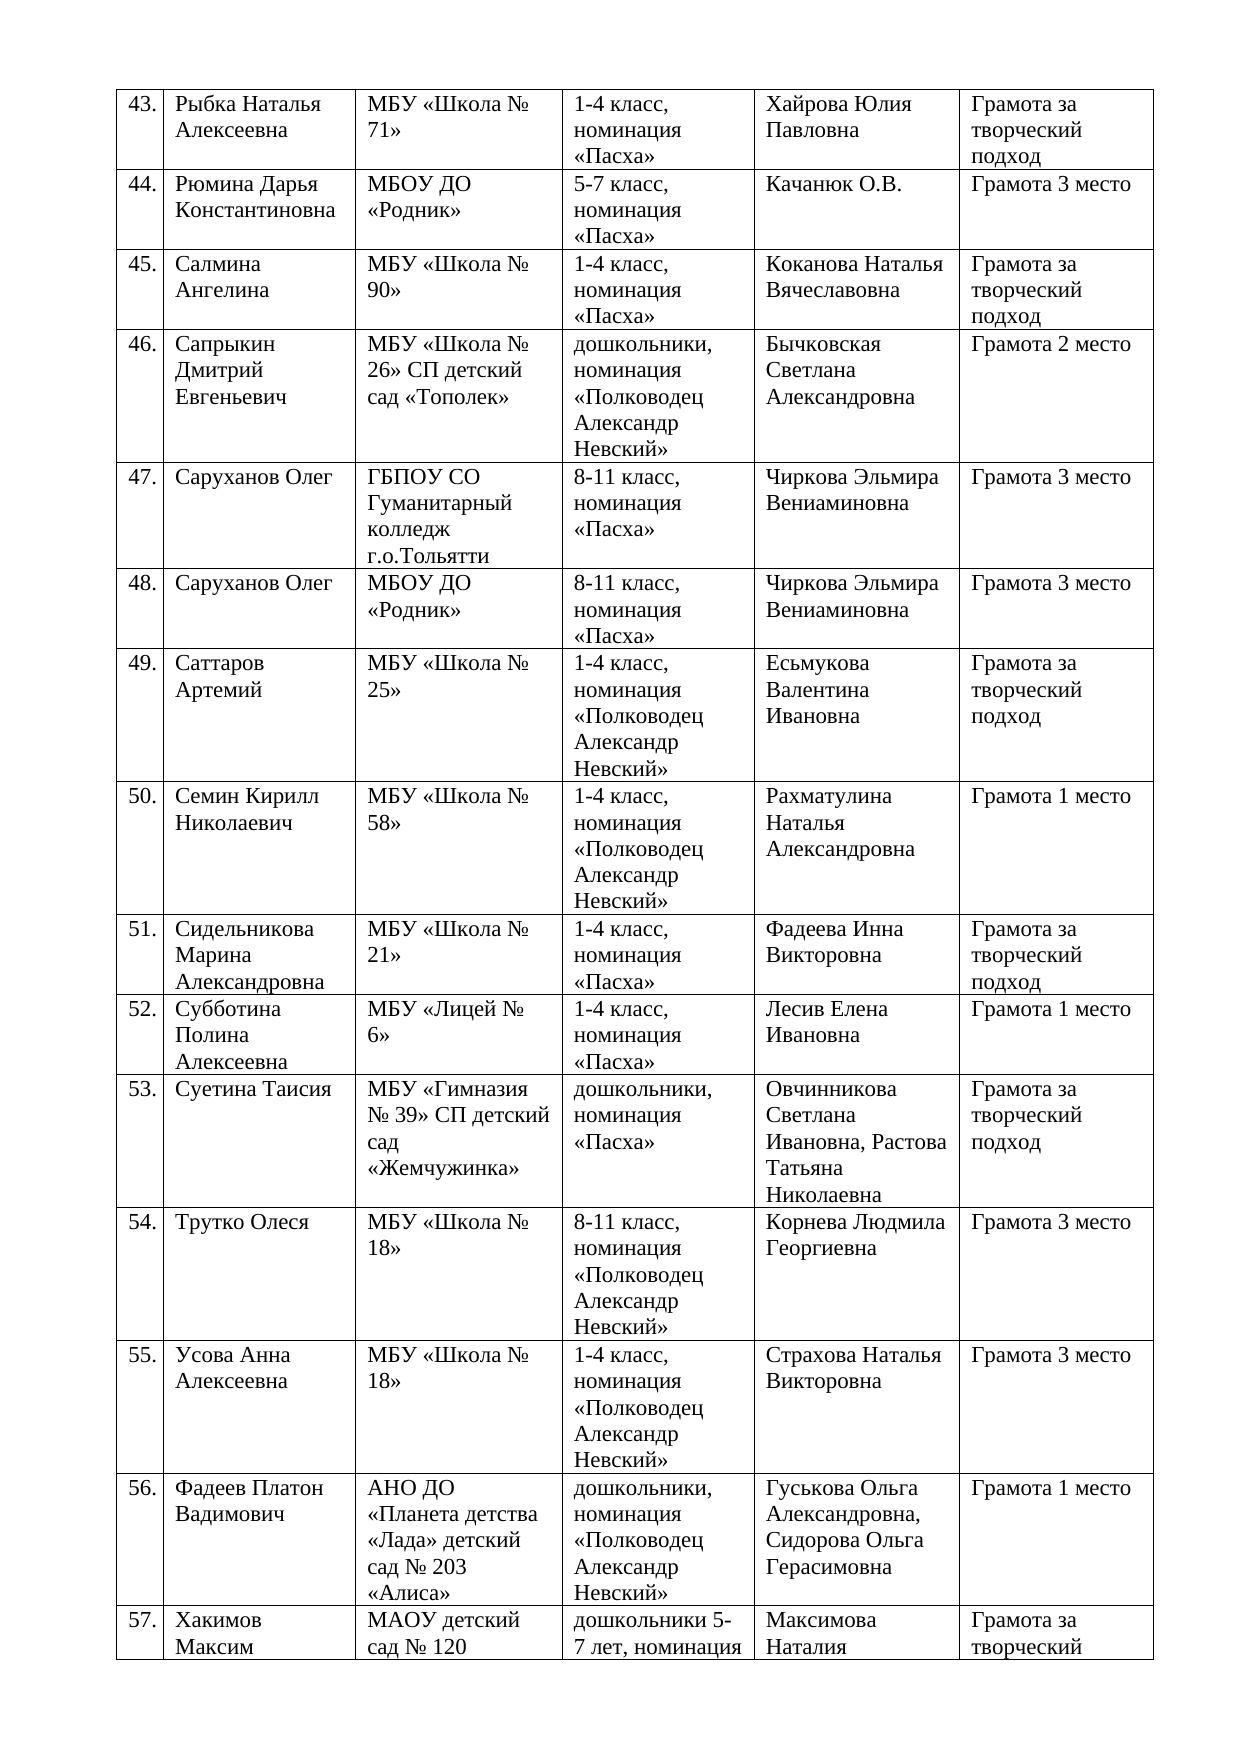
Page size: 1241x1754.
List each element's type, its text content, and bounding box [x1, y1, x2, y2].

table_cell Сапрыкин Дмитрий Евгеньевич [164, 330, 355, 462]
table_cell Усова Анна Алексеевна [164, 1341, 355, 1473]
table_cell МБУ «Гимназия № 39» СП детский сад «Жемчужинка» [356, 1075, 562, 1207]
table_cell 8-11 класс, номинация «Пасха» [563, 569, 754, 648]
table_cell Лесив Елена Ивановна [755, 995, 959, 1074]
table_cell Трутко Олеся [164, 1208, 355, 1340]
table_cell [117, 170, 163, 249]
table_cell МБУ «Школа № 58» [356, 782, 562, 914]
table_cell АНО ДО «Планета детства «Лада» детский сад № 203 «Алиса» [356, 1474, 562, 1605]
table_cell Корнева Людмила Георгиевна [755, 1208, 959, 1340]
table_cell Грамота 3 место [960, 1341, 1153, 1473]
table_cell 1-4 класс, номинация «Пасха» [563, 995, 754, 1074]
table_cell 1-4 класс, номинация «Пасха» [563, 250, 754, 329]
table_cell ГБПОУ СО Гуманитарный колледж г.о.Тольятти [356, 463, 562, 568]
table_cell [164, 1606, 355, 1659]
table_cell [117, 250, 163, 329]
table_cell [117, 995, 163, 1074]
table_cell [117, 569, 163, 648]
table_cell [117, 1606, 163, 1659]
table_cell [117, 1208, 163, 1340]
table_cell МБУ «Школа № 71» [356, 90, 562, 169]
table_cell Салмина Ангелина [164, 250, 355, 329]
table_cell Грамота 3 место [960, 170, 1153, 249]
table_cell Грамота 2 место [960, 330, 1153, 462]
table_cell 8-11 класс, номинация «Полководец Александр Невский» [563, 1208, 754, 1340]
table_cell МБУ «Школа № 90» [356, 250, 562, 329]
table_cell Грамота 1 место [960, 1474, 1153, 1605]
table_cell Бычковская Светлана Александровна [755, 330, 959, 462]
table_cell Грамота 3 место [960, 569, 1153, 648]
table_cell МБУ «Школа № 25» [356, 649, 562, 781]
table_cell МБУ «Школа № 26» СП детский сад «Тополек» [356, 330, 562, 462]
table_cell Грамота 1 место [960, 782, 1153, 914]
table_cell Суетина Таисия [164, 1075, 355, 1207]
table_cell [117, 915, 163, 994]
table_cell Грамота 3 место [960, 463, 1153, 568]
table_cell 1-4 класс, номинация «Полководец Александр Невский» [563, 782, 754, 914]
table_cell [356, 1606, 562, 1659]
table_cell Рюмина Дарья Константиновна [164, 170, 355, 249]
table_cell Грамота за творческий подход [960, 1075, 1153, 1207]
table_cell Есьмукова Валентина Ивановна [755, 649, 959, 781]
table_cell 1-4 класс, номинация «Полководец Александр Невский» [563, 649, 754, 781]
table_cell МБОУ ДО «Родник» [356, 170, 562, 249]
table_cell Чиркова Эльмира Вениаминовна [755, 463, 959, 568]
table_cell Грамота 3 место [960, 1208, 1153, 1340]
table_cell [960, 90, 1153, 169]
table_cell Фадеева Инна Викторовна [755, 915, 959, 994]
table_cell МБУ «Школа № 21» [356, 915, 562, 994]
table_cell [755, 1606, 959, 1659]
table_cell [117, 90, 163, 169]
table_cell Фадеев Платон Вадимович [164, 1474, 355, 1605]
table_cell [563, 1606, 754, 1659]
table_cell 8-11 класс, номинация «Пасха» [563, 463, 754, 568]
table_cell Сидельникова Марина Александровна [164, 915, 355, 994]
table_cell Коканова Наталья Вячеславовна [755, 250, 959, 329]
table_cell [117, 1474, 163, 1605]
table_cell 5-7 класс, номинация «Пасха» [563, 170, 754, 249]
table_cell Грамота за творческий подход [960, 250, 1153, 329]
table_cell 1-4 класс, номинация «Полководец Александр Невский» [563, 1341, 754, 1473]
table_cell [117, 330, 163, 462]
table_cell МБУ «Школа № 18» [356, 1341, 562, 1473]
table_cell Саруханов Олег [164, 463, 355, 568]
table_cell МБОУ ДО «Родник» [356, 569, 562, 648]
table_cell Субботина Полина Алексеевна [164, 995, 355, 1074]
table_cell [117, 463, 163, 568]
table_cell МБУ «Школа № 18» [356, 1208, 562, 1340]
table_cell [117, 1341, 163, 1473]
table_cell Грамота 1 место [960, 995, 1153, 1074]
table_cell дошкольники, номинация «Пасха» [563, 1075, 754, 1207]
table_cell Рахматулина Наталья Александровна [755, 782, 959, 914]
table_cell Грамота за творческий подход [960, 915, 1153, 994]
table_cell Чиркова Эльмира Вениаминовна [755, 569, 959, 648]
table_cell Рыбка Наталья Алексеевна [164, 90, 355, 169]
table_cell [117, 649, 163, 781]
table_cell Семин Кирилл Николаевич [164, 782, 355, 914]
table_cell 1-4 класс, номинация «Пасха» [563, 915, 754, 994]
table_cell Гуськова Ольга Александровна, Сидорова Ольга Герасимовна [755, 1474, 959, 1605]
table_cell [960, 1606, 1153, 1659]
table_cell Саттаров Артемий [164, 649, 355, 781]
table_cell Качанюк О.В. [755, 170, 959, 249]
table_cell МБУ «Лицей № 6» [356, 995, 562, 1074]
table_cell Овчинникова Светлана Ивановна, Растова Татьяна Николаевна [755, 1075, 959, 1207]
table_cell 1-4 класс, номинация «Пасха» [563, 90, 754, 169]
table_cell Грамота за творческий подход [960, 649, 1153, 781]
table_cell дошкольники, номинация «Полководец Александр Невский» [563, 330, 754, 462]
table_cell Хайрова Юлия Павловна [755, 90, 959, 169]
table_cell Саруханов Олег [164, 569, 355, 648]
table_cell Страхова Наталья Викторовна [755, 1341, 959, 1473]
table_cell дошкольники, номинация «Полководец Александр Невский» [563, 1474, 754, 1605]
table_cell [117, 1075, 163, 1207]
table_cell [117, 782, 163, 914]
